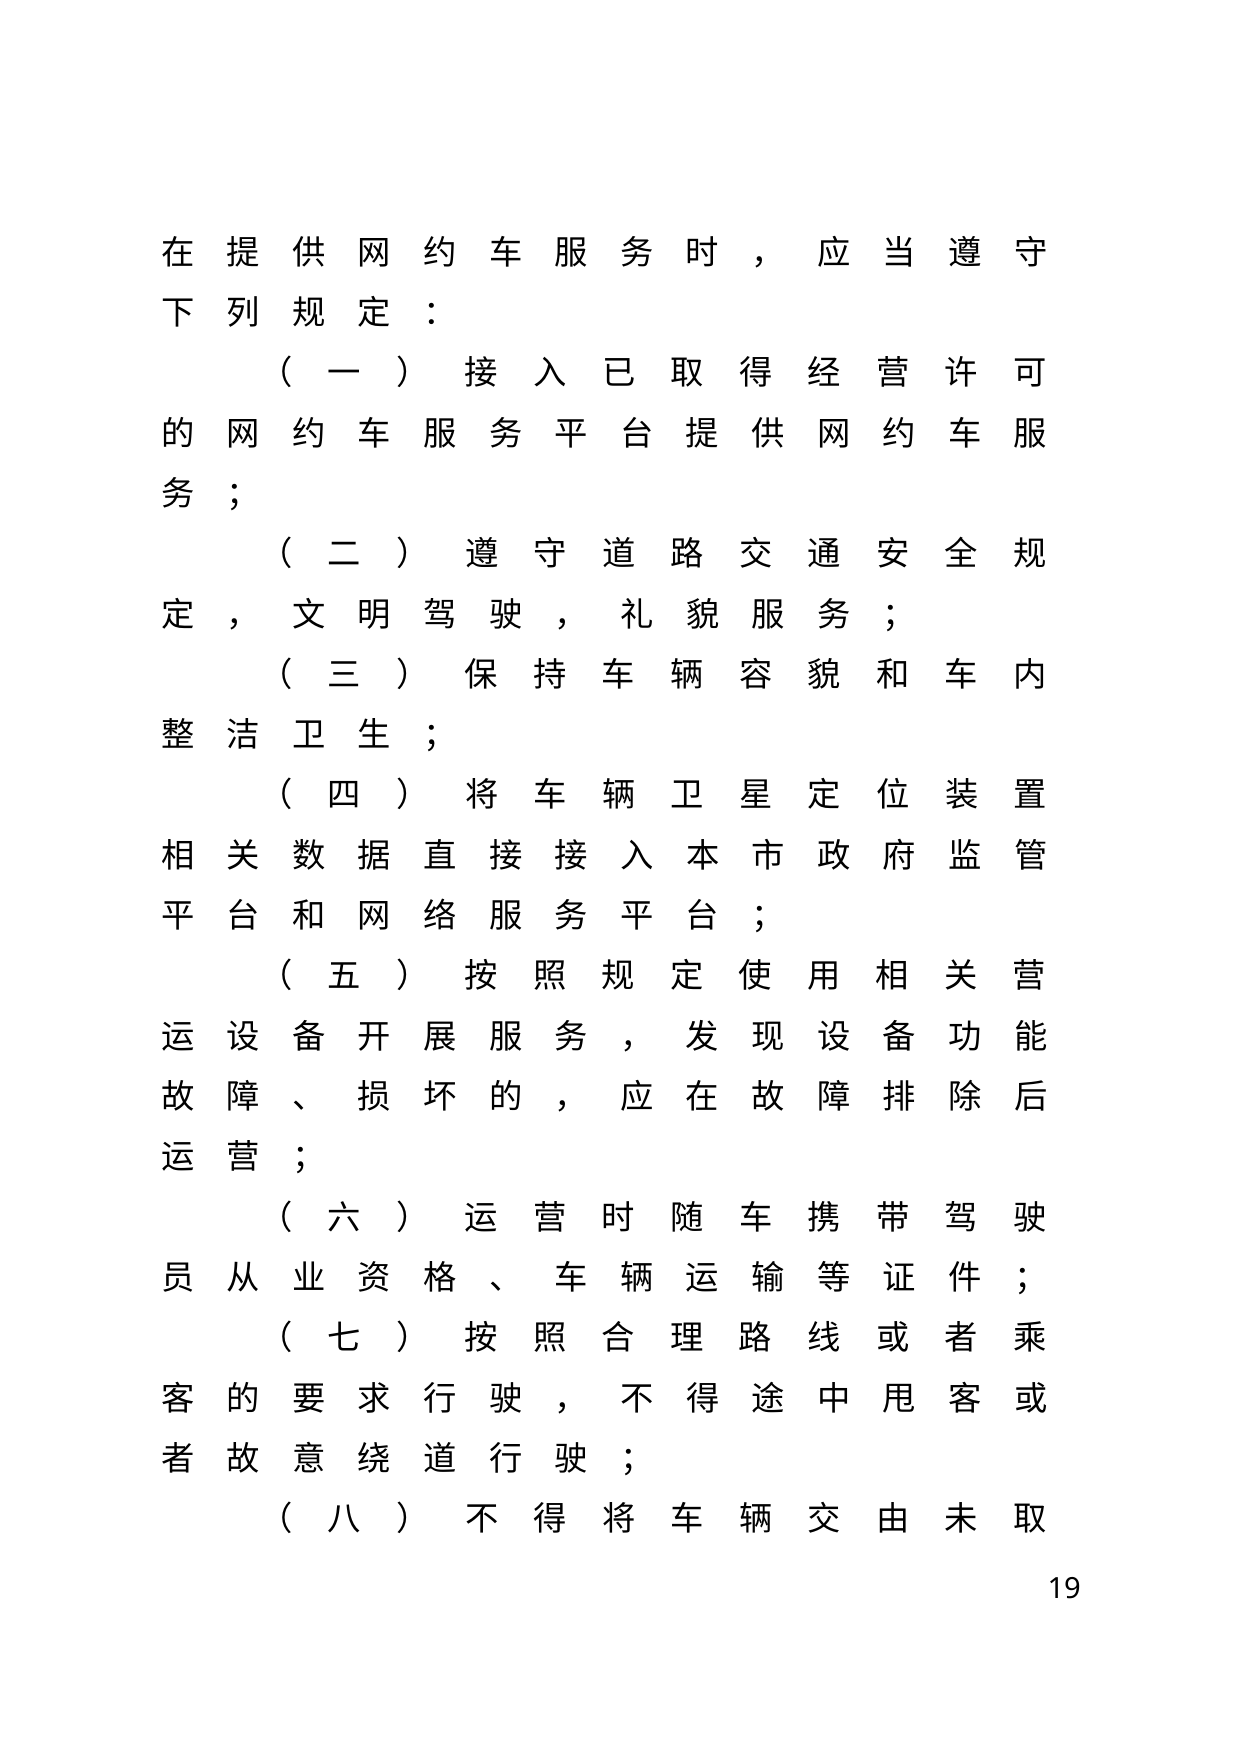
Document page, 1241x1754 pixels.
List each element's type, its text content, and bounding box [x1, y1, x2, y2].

text （四）将车辆卫星定位装置相关数据直接接入本市政府监管平台和网络服务平台； [161, 762, 1079, 943]
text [161, 1486, 1079, 1546]
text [161, 219, 1079, 340]
text （五）按照规定使用相关营运设备开展服务，发现设备功能故障、损坏的，应在故障排除后运营； [161, 943, 1079, 1184]
text （三）保持车辆容貌和车内整洁卫生； [161, 642, 1079, 762]
text （二）遵守道路交通安全规定，文明驾驶，礼貌服务； [161, 521, 1079, 642]
text （七）按照合理路线或者乘客的要求行驶，不得途中甩客或者故意绕道行驶； [161, 1305, 1079, 1486]
text （六）运营时随车携带驾驶员从业资格、车辆运输等证件； [161, 1184, 1079, 1305]
text （一）接入已取得经营许可的网约车服务平台提供网约车服务； [161, 340, 1079, 521]
